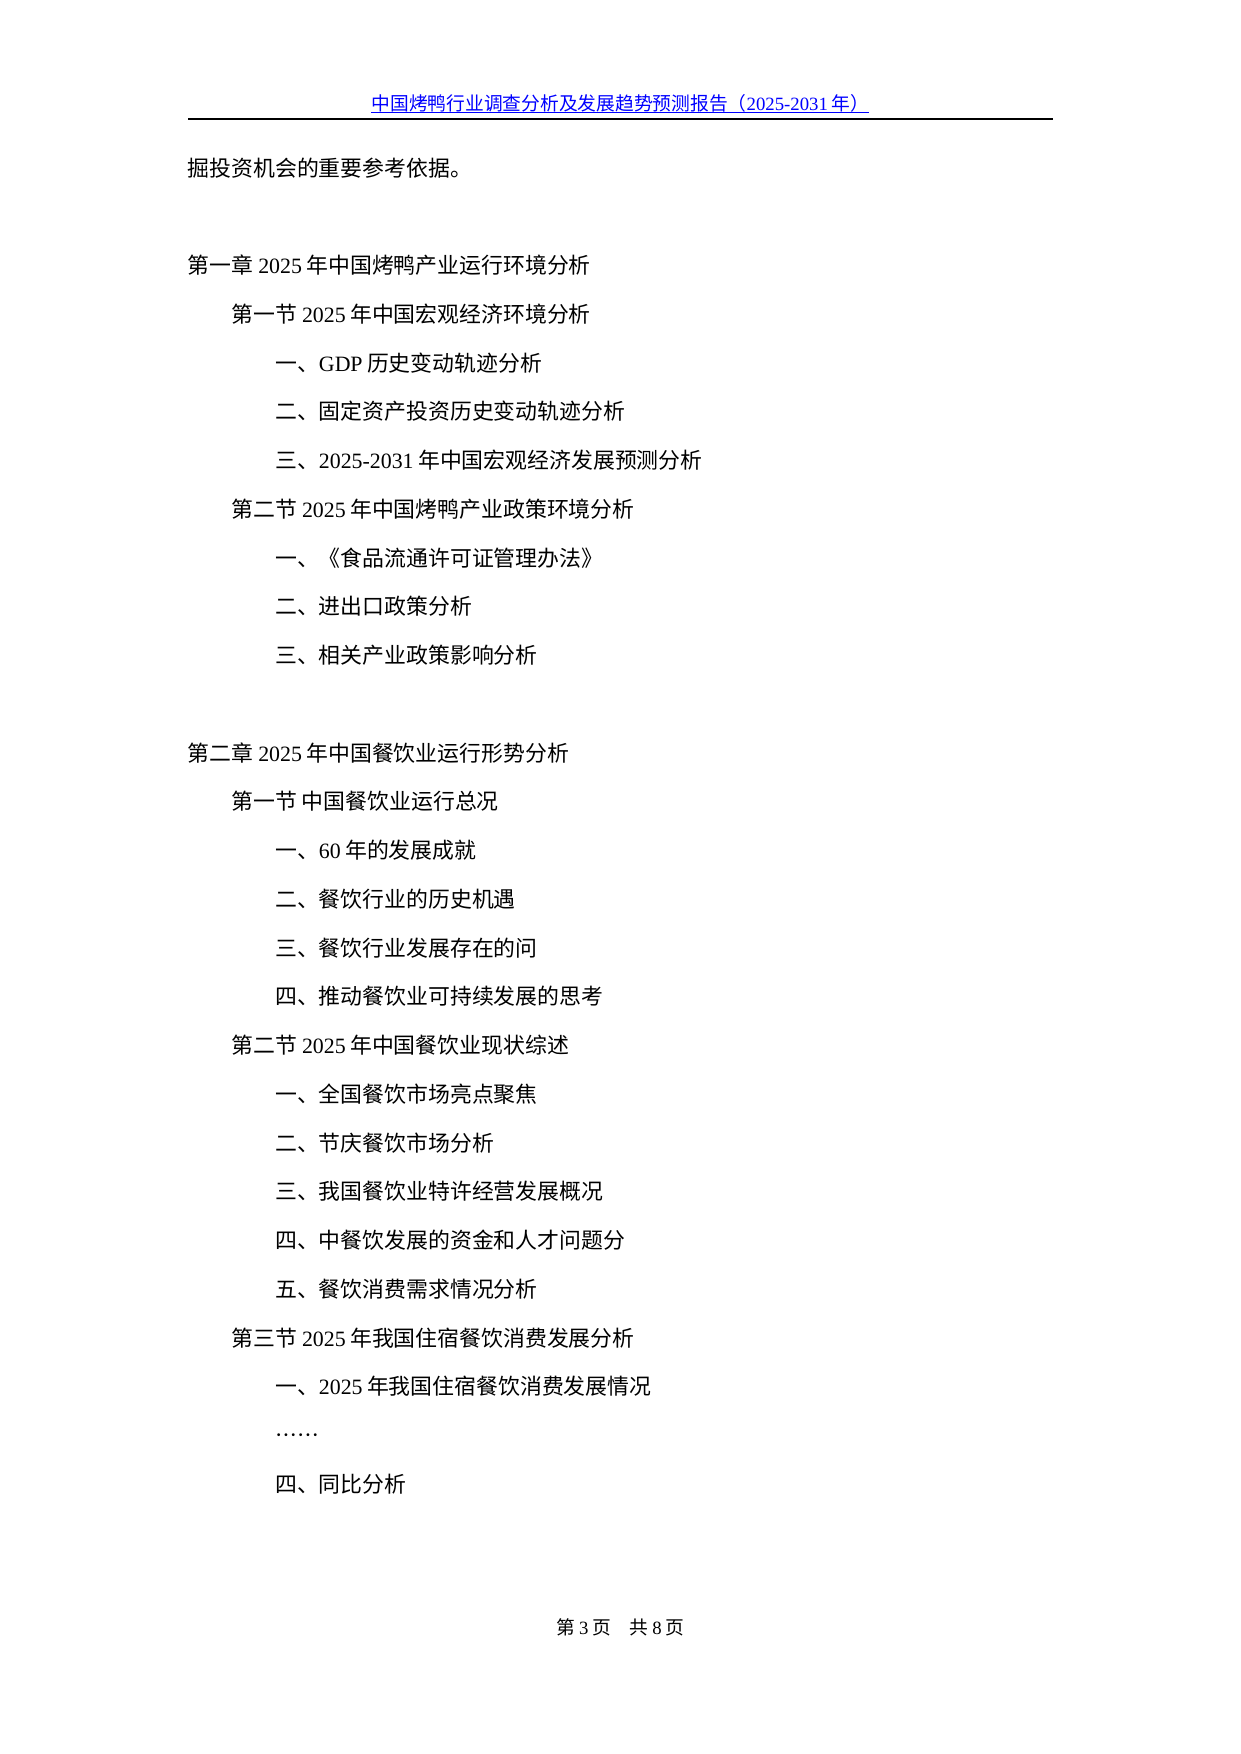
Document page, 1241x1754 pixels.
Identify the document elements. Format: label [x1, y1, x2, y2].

text [187, 150, 1053, 1499]
